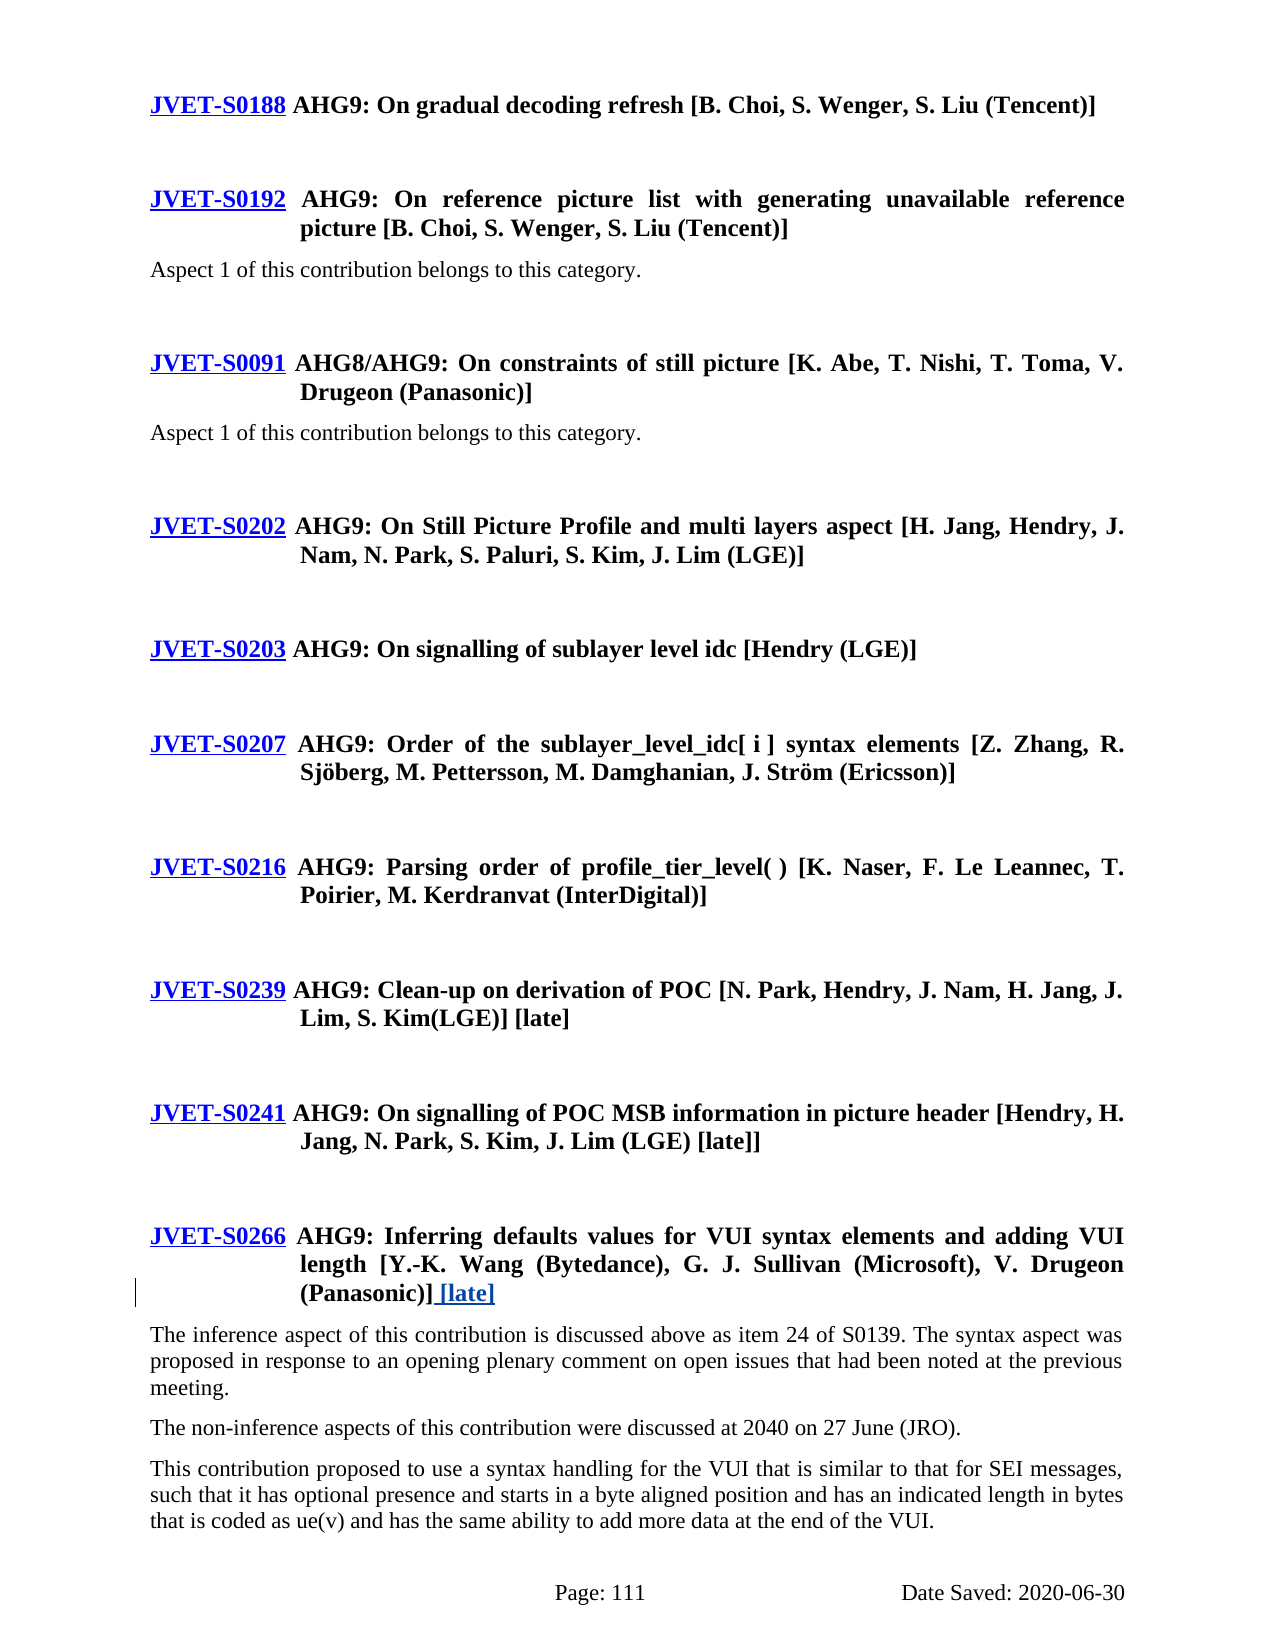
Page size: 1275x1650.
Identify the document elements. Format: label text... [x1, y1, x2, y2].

subtitle JVET-S0188 AHG9: On gradual decoding refresh [B. Choi, S. Wenger, S. Liu (Tencent)] [150, 90, 1125, 119]
text The non-inference aspects of this contribution were discussed at 2040 on 27 June (JRO). [150, 1414, 1125, 1441]
subtitle JVET-S0239 AHG9: Clean-up on derivation of POC [N. Park, Hendry, J. Nam, H. Jang, J. Lim, S. Kim(LGE)] [late] [150, 975, 1125, 1032]
subtitle JVET-S0203 AHG9: On signalling of sublayer level idc [Hendry (LGE)] [150, 634, 1125, 663]
subtitle JVET-S0207 AHG9: Order of the sublayer_level_idc[ i ] syntax elements [Z. Zhang, R. Sjöberg, M. Pettersson, M. Damghanian, J. Ström (Ericsson)] [150, 729, 1125, 786]
subtitle JVET-S0202 AHG9: On Still Picture Profile and multi layers aspect [H. Jang, Hendry, J. Nam, N. Park, S. Paluri, S. Kim, J. Lim (LGE)] [150, 511, 1125, 569]
text Aspect 1 of this contribution belongs to this category. [150, 419, 1125, 446]
text Aspect 1 of this contribution belongs to this category. [150, 256, 1125, 282]
text This contribution proposed to use a syntax handling for the VUI that is similar to that for SEI messages, such that it has optional presence and starts in a byte aligned position and has an indicated length in bytes that is coded as ue(v) and has the same ability to add more data at the end of the VUI. [150, 1455, 1125, 1534]
subtitle JVET-S0266 AHG9: Inferring defaults values for VUI syntax elements and adding VUI length [Y.-K. Wang (Bytedance), G. J. Sullivan (Microsoft), V. Drugeon (Panasonic)] [150, 1221, 1125, 1307]
subtitle JVET-S0216 AHG9: Parsing order of profile_tier_level( ) [K. Naser, F. Le Leannec, T. Poirier, M. Kerdranvat (InterDigital)] [150, 852, 1125, 909]
subtitle JVET-S0192 AHG9: On reference picture list with generating unavailable reference picture [B. Choi, S. Wenger, S. Liu (Tencent)] [150, 184, 1125, 242]
text The inference aspect of this contribution is discussed above as item 24 of S0139. The syntax aspect was proposed in response to an opening plenary comment on open issues that had been noted at the previous meeting. [150, 1321, 1125, 1400]
subtitle JVET-S0241 AHG9: On signalling of POC MSB information in picture header [Hendry, H. Jang, N. Park, S. Kim, J. Lim (LGE) [late]] [150, 1098, 1125, 1155]
subtitle JVET-S0091 AHG8/AHG9: On constraints of still picture [K. Abe, T. Nishi, T. Toma, V. Drugeon (Panasonic)] [150, 348, 1125, 405]
